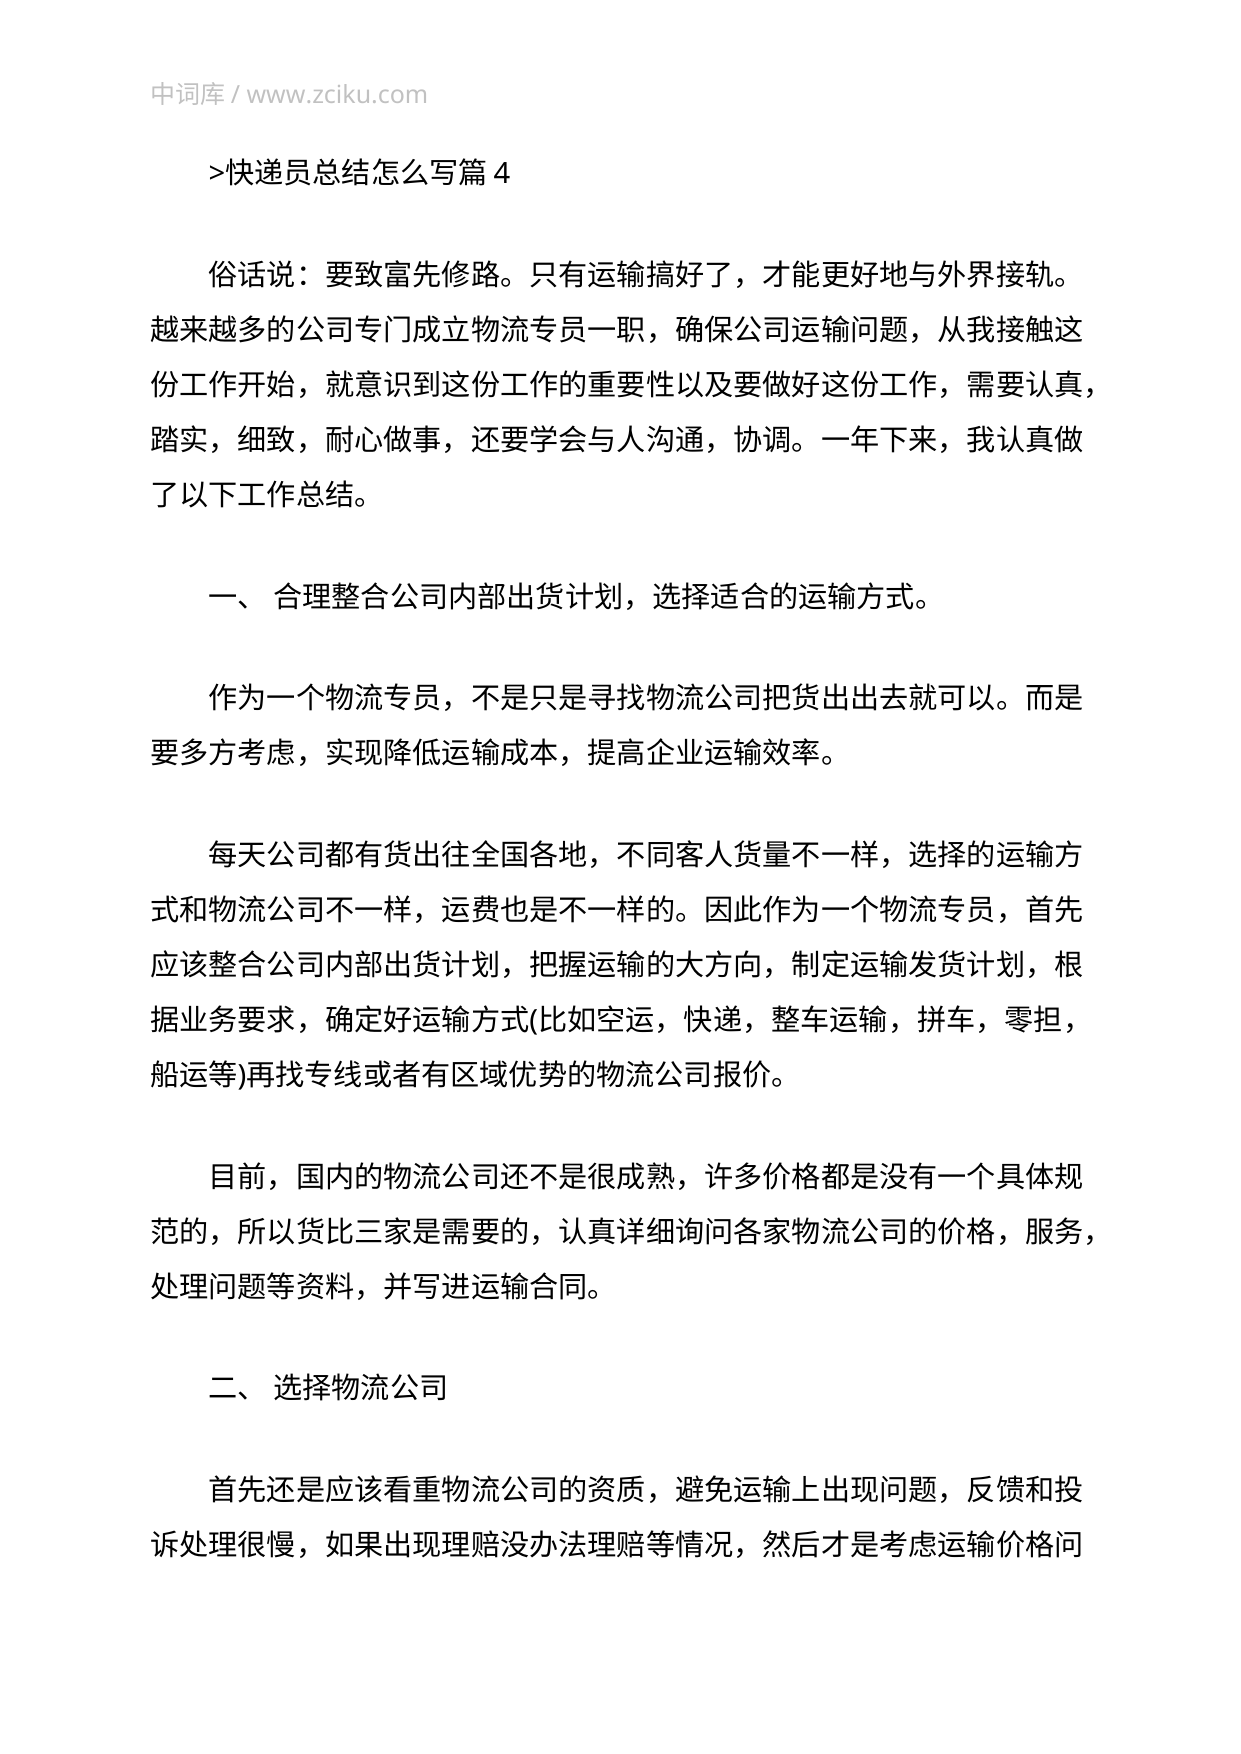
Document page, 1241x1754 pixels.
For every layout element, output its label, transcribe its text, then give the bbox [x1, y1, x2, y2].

text 俗话说：要致富先修路。只有运输搞好了，才能更好地与外界接轨。越来越多的公司专门成立物流专员一职，确保公司运输问题，从我接触这份工作开始，就意识到这份工作的重要性以及要做好这份工作，需要认真，踏实，细致，耐心做事，还要学会与人沟通，协调。一年下来，我认真做了以下工作总结。 [150, 252, 1090, 514]
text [150, 1467, 1090, 1564]
text 目前，国内的物流公司还不是很成熟，许多价格都是没有一个具体规范的，所以货比三家是需要的，认真详细询问各家物流公司的价格，服务，处理问题等资料，并写进运输合同。 [150, 1153, 1090, 1306]
text 二、 选择物流公司 [150, 1365, 1090, 1407]
text 作为一个物流专员，不是只是寻找物流公司把货出出去就可以。而是要多方考虑，实现降低运输成本，提高企业运输效率。 [150, 675, 1090, 772]
text >快递员总结怎么写篇4 [150, 150, 1090, 192]
text 一、 合理整合公司内部出货计划，选择适合的运输方式。 [150, 573, 1090, 616]
text 每天公司都有货出往全国各地，不同客人货量不一样，选择的运输方式和物流公司不一样，运费也是不一样的。因此作为一个物流专员，首先应该整合公司内部出货计划，把握运输的大方向，制定运输发货计划，根据业务要求，确定好运输方式(比如空运，快递，整车运输，拼车，零担，船运等)再找专线或者有区域优势的物流公司报价。 [150, 832, 1090, 1094]
